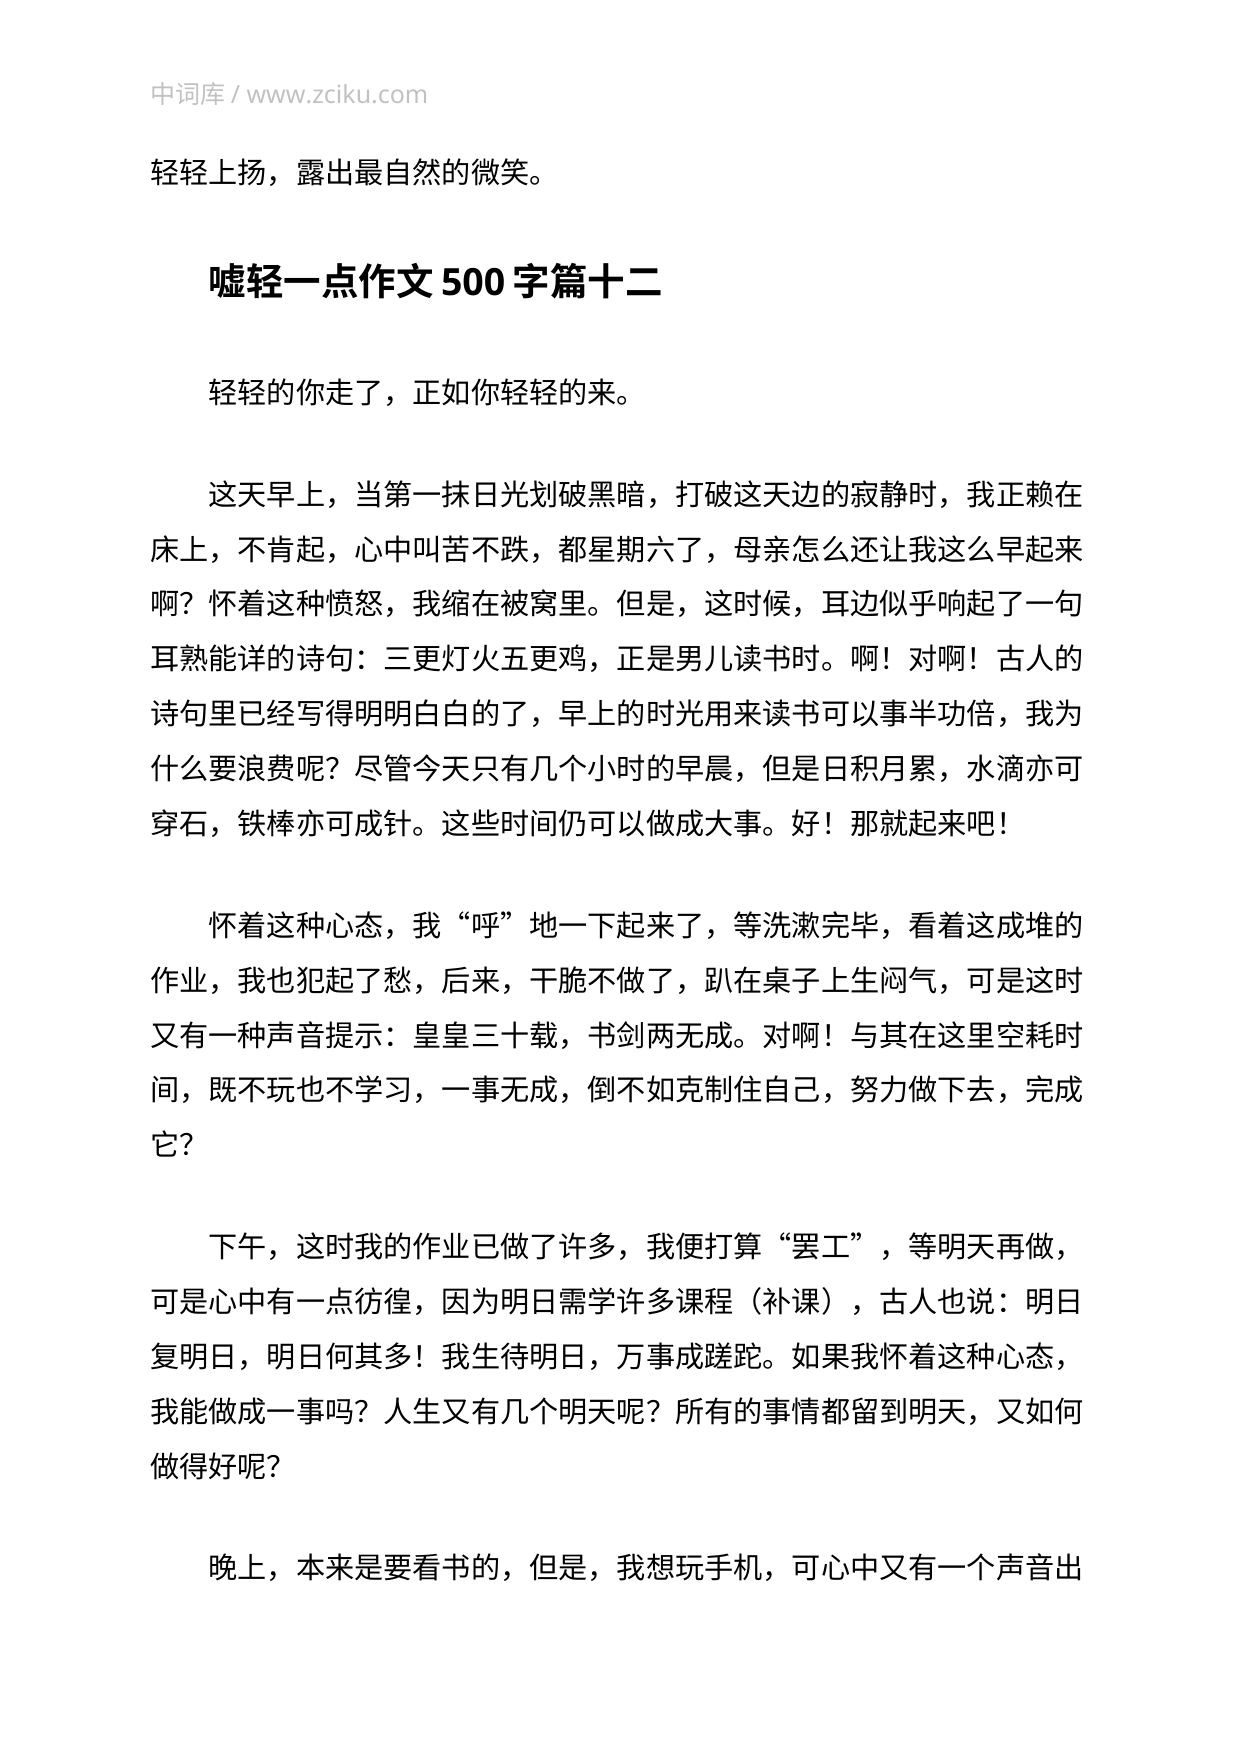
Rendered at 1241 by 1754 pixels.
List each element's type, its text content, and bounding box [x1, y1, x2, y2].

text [150, 1545, 1090, 1587]
text 下午，这时我的作业已做了许多，我便打算“罢工”，等明天再做，可是心中有一点彷徨，因为明日需学许多课程（补课），古人也说：明日复明日，明日何其多！我生待明日，万事成蹉跎。如果我怀着这种心态，我能做成一事吗？人生又有几个明天呢？所有的事情都留到明天，又如何做得好呢？ [150, 1224, 1090, 1486]
text 嘘轻一点作文500字篇十二 [150, 252, 1090, 306]
text 轻轻的你走了，正如你轻轻的来。 [150, 369, 1090, 412]
text 这天早上，当第一抹日光划破黑暗，打破这天边的寂静时，我正赖在床上，不肯起，心中叫苦不跌，都星期六了，母亲怎么还让我这么早起来啊？怀着这种愤怒，我缩在被窝里。但是，这时候，耳边似乎响起了一句耳熟能详的诗句：三更灯火五更鸡，正是男儿读书时。啊！对啊！古人的诗句里已经写得明明白白的了，早上的时光用来读书可以事半功倍，我为什么要浪费呢？尽管今天只有几个小时的早晨，但是日积月累，水滴亦可穿石，铁棒亦可成针。这些时间仍可以做成大事。好！那就起来吧！ [150, 471, 1090, 843]
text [150, 150, 1090, 192]
text 怀着这种心态，我“呼”地一下起来了，等洗漱完毕，看着这成堆的作业，我也犯起了愁，后来，干脆不做了，趴在桌子上生闷气，可是这时又有一种声音提示：皇皇三十载，书剑两无成。对啊！与其在这里空耗时间，既不玩也不学习，一事无成，倒不如克制住自己，努力做下去，完成它？ [150, 902, 1090, 1164]
